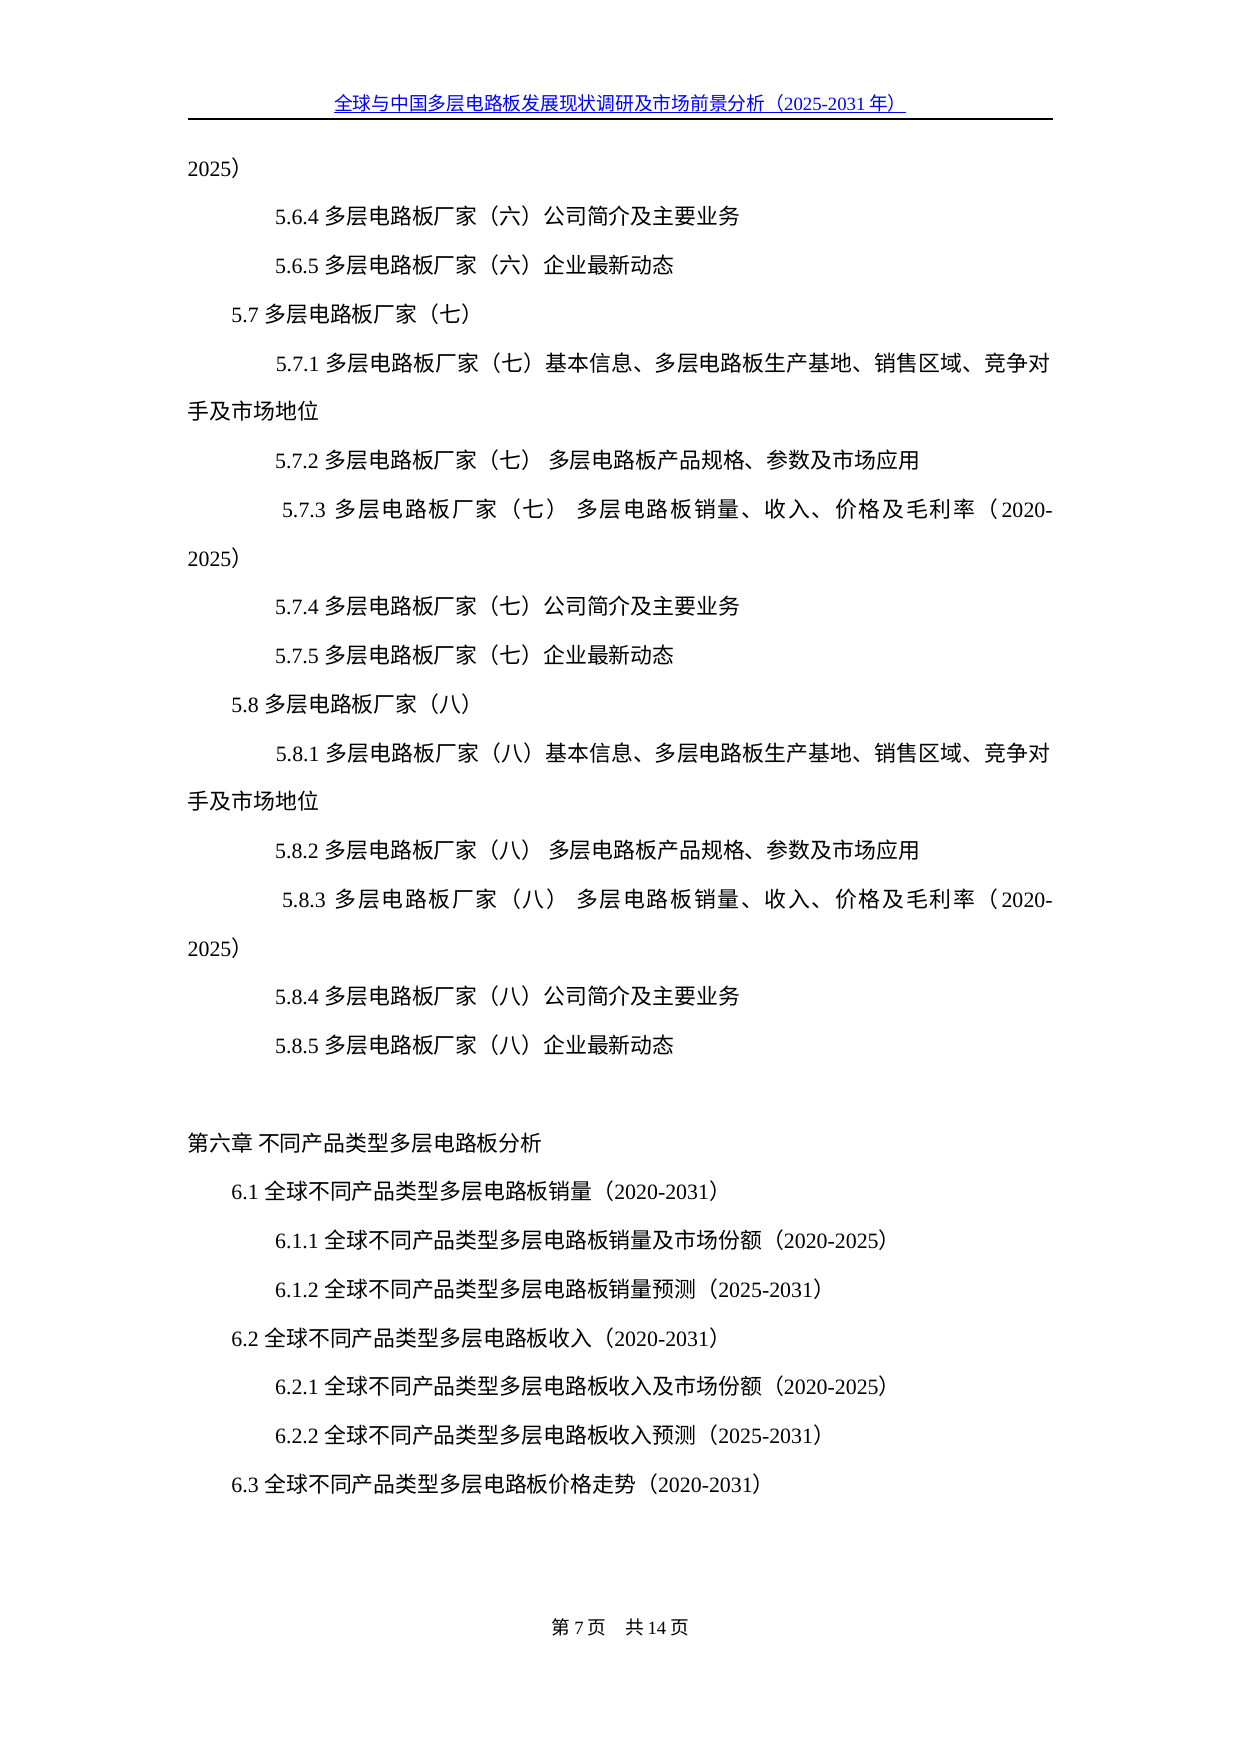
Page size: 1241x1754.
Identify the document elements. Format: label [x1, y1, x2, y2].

text [187, 150, 1053, 1499]
